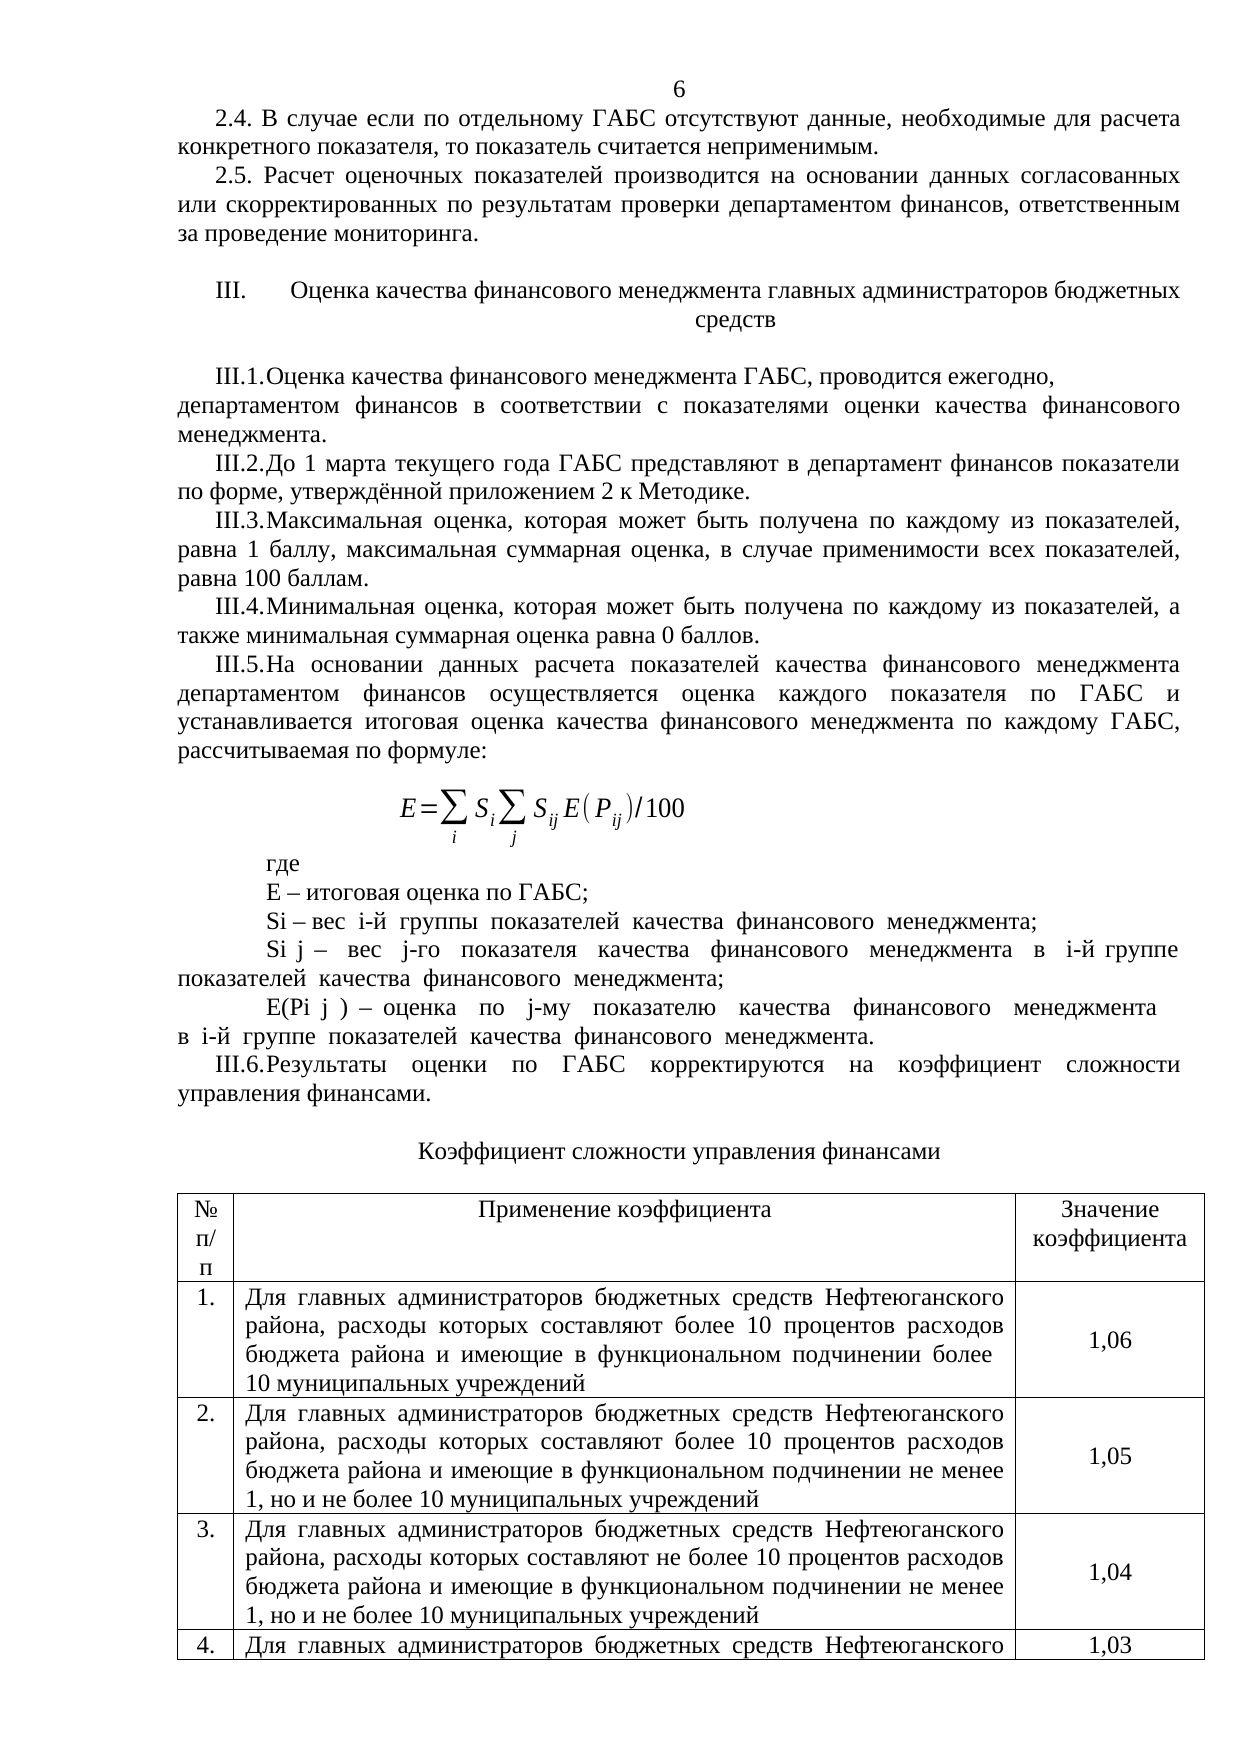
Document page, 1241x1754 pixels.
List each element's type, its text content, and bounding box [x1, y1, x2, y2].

list 2.4. В случае если по отдельному ГАБС отсутствуют данные, необходимые для расчета конкретного показателя, то показатель считается неприменимым. [177, 103, 1181, 160]
table_cell 1,03 [1016, 1630, 1204, 1658]
text E(Pi j ) – оценка по j-му показателю качества финансового менеджмента в i-й группе показателей качества финансового менеджмента. [177, 992, 1181, 1049]
text Si j – вес j-го показателя качества финансового менеджмента в i-й группе показателей качества финансового менеджмента; [177, 934, 1181, 992]
list Результаты оценки по ГАБС корректируются на коэффициент сложности управления финансами. [177, 1049, 1181, 1107]
table_cell 1,04 [1016, 1514, 1204, 1629]
table_cell Для главных администраторов бюджетных средств Нефтеюганского района, расходы которых составляют более 10 процентов расходов бюджета района и имеющие в функциональном подчинении не менее 1, но и не более 10 муниципальных учреждений [234, 1398, 1015, 1513]
table_cell Для главных администраторов бюджетных средств Нефтеюганского района, расходы которых составляют не более 10 процентов расходов бюджета района и имеющие в функциональном подчинении не менее 1, но и не более 10 муниципальных учреждений [234, 1514, 1015, 1629]
list 2.5. Расчет оценочных показателей производится на основании данных согласованных или скорректированных по результатам проверки департаментом финансов, ответственным за проведение мониторинга. [177, 160, 1181, 246]
text Коэффициент сложности управления финансами [177, 1136, 1181, 1164]
text Si – вес i-й группы показателей качества финансового менеджмента; [177, 906, 1181, 934]
text где [177, 848, 1181, 877]
table_cell 1. [178, 1282, 233, 1397]
list Оценка качества финансового менеджмента главных администраторов бюджетных средств [215, 275, 1181, 333]
text E – итоговая оценка по ГАБС; [177, 877, 1181, 906]
list Минимальная оценка, которая может быть получена по каждому из показателей, а также минимальная суммарная оценка равна 0 баллов. [177, 591, 1181, 649]
table_cell 3. [178, 1514, 233, 1629]
table_cell 1,05 [1016, 1398, 1204, 1513]
list Максимальная оценка, которая может быть получена по каждому из показателей, равна 1 баллу, максимальная суммарная оценка, в случае применимости всех показателей, равна 100 баллам. [177, 505, 1181, 591]
text департаментом финансов в соответствии с показателями оценки качества финансового менеджмента. [177, 390, 1181, 448]
list Оценка качества финансового менеджмента ГАБС, проводится ежегодно, [215, 361, 1181, 390]
table_header № п/п [178, 1194, 233, 1281]
table_cell 2. [178, 1398, 233, 1513]
list До 1 марта текущего года ГАБС представляют в департамент финансов показатели по форме, утверждённой приложением 2 к Методике. [177, 448, 1181, 505]
table_cell 1,06 [1016, 1282, 1204, 1397]
list На основании данных расчета показателей качества финансового менеджмента департаментом финансов осуществляется оценка каждого показателя по ГАБС и устанавливается итоговая оценка качества финансового менеджмента по каждому ГАБС, рассчитываемая по формуле: [177, 649, 1181, 764]
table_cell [234, 1630, 1015, 1658]
table_cell Для главных администраторов бюджетных средств Нефтеюганского района, расходы которых составляют более 10 процентов расходов бюджета района и имеющие в функциональном подчинении более 10 муниципальных учреждений [234, 1282, 1015, 1397]
table_header Значение коэффициента [1016, 1194, 1204, 1281]
table_cell 4. [178, 1630, 233, 1658]
table_header Применение коэффициента [234, 1194, 1015, 1281]
